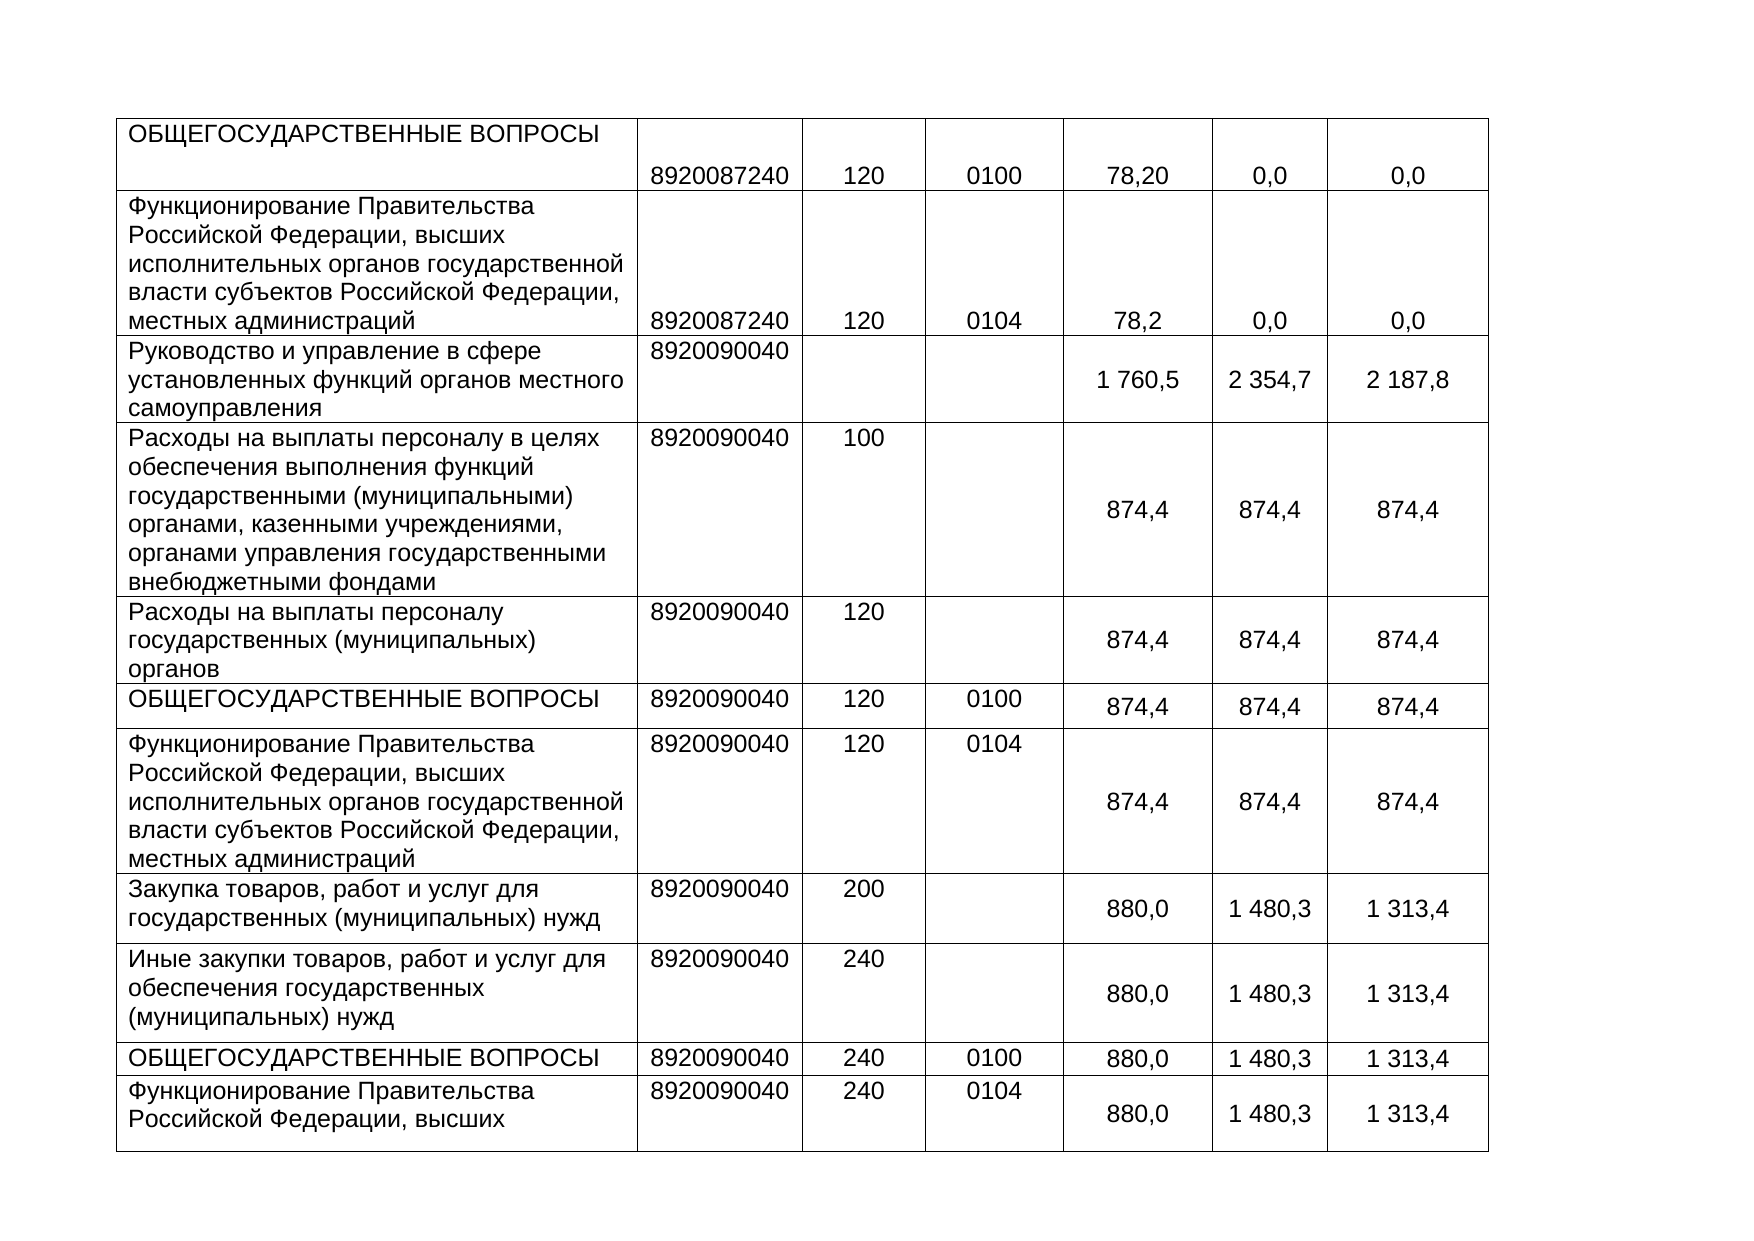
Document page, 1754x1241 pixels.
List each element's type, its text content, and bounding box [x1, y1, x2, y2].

table_cell 78,2 [1064, 191, 1212, 335]
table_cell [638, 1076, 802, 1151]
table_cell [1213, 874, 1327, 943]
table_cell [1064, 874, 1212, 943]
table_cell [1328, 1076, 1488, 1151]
table_cell 8920090040 [638, 684, 802, 728]
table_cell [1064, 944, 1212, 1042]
table_cell 120 [803, 119, 925, 190]
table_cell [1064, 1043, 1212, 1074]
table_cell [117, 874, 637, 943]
table_cell Расходы на выплаты персоналу в целях обеспечения выполнения функций государственными (муниципальными) органами, казенными учреждениями, органами управления государственными внебюджетными фондами [117, 423, 637, 596]
table_cell 874,4 [1064, 684, 1212, 728]
table_cell [803, 336, 925, 422]
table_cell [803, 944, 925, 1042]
table_cell Функционирование Правительства Российской Федерации, высших исполнительных органов государственной власти субъектов Российской Федерации, местных администраций [117, 729, 637, 873]
table_cell 874,4 [1213, 684, 1327, 728]
table_cell 874,4 [1064, 597, 1212, 683]
table_cell 874,4 [1213, 729, 1327, 873]
table_cell 874,4 [1213, 597, 1327, 683]
table_cell [926, 336, 1063, 422]
table_cell 8920087240 [638, 119, 802, 190]
table_cell 8920090040 [638, 729, 802, 873]
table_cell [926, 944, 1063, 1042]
table_cell 0104 [926, 729, 1063, 873]
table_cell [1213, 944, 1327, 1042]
table_cell Руководство и управление в сфере установленных функций органов местного самоуправления [117, 336, 637, 422]
table_cell Расходы на выплаты персоналу государственных (муниципальных) органов [117, 597, 637, 683]
table_cell 0,0 [1328, 119, 1488, 190]
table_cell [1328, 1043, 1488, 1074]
table_cell 100 [803, 423, 925, 596]
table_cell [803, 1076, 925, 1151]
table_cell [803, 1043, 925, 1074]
table_cell [926, 423, 1063, 596]
table_cell 1 760,5 [1064, 336, 1212, 422]
table_cell Функционирование Правительства Российской Федерации, высших исполнительных органов государственной власти субъектов Российской Федерации, местных администраций [117, 191, 637, 335]
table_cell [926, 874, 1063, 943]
table_cell 0,0 [1213, 191, 1327, 335]
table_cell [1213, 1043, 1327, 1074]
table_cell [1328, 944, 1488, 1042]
table_cell 78,20 [1064, 119, 1212, 190]
table_cell 8920087240 [638, 191, 802, 335]
table_cell 8920090040 [638, 336, 802, 422]
table_cell 874,4 [1064, 423, 1212, 596]
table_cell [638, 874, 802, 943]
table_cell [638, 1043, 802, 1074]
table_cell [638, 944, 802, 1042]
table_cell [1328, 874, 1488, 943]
table_cell 8920090040 [638, 597, 802, 683]
table_cell 2 354,7 [1213, 336, 1327, 422]
table_cell 8920090040 [638, 423, 802, 596]
table_cell 120 [803, 729, 925, 873]
table_cell 874,4 [1064, 729, 1212, 873]
table_cell ОБЩЕГОСУДАРСТВЕННЫЕ ВОПРОСЫ [117, 684, 637, 728]
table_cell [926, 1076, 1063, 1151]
table_cell 874,4 [1328, 684, 1488, 728]
table_cell [926, 597, 1063, 683]
table_cell ОБЩЕГОСУДАРСТВЕННЫЕ ВОПРОСЫ [117, 119, 637, 190]
table_cell 120 [803, 597, 925, 683]
table_cell 0100 [926, 684, 1063, 728]
table_cell 120 [803, 684, 925, 728]
table_cell 2 187,8 [1328, 336, 1488, 422]
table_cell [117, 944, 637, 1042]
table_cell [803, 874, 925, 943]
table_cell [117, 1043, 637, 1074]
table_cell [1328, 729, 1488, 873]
table_cell 874,4 [1328, 423, 1488, 596]
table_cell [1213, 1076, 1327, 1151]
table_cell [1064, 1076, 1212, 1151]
table_cell 0,0 [1213, 119, 1327, 190]
table_cell 0,0 [1328, 191, 1488, 335]
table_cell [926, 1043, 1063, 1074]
table_cell 0104 [926, 191, 1063, 335]
table_cell 874,4 [1328, 597, 1488, 683]
table_cell 120 [803, 191, 925, 335]
table_cell 874,4 [1213, 423, 1327, 596]
table_cell 0100 [926, 119, 1063, 190]
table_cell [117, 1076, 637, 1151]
